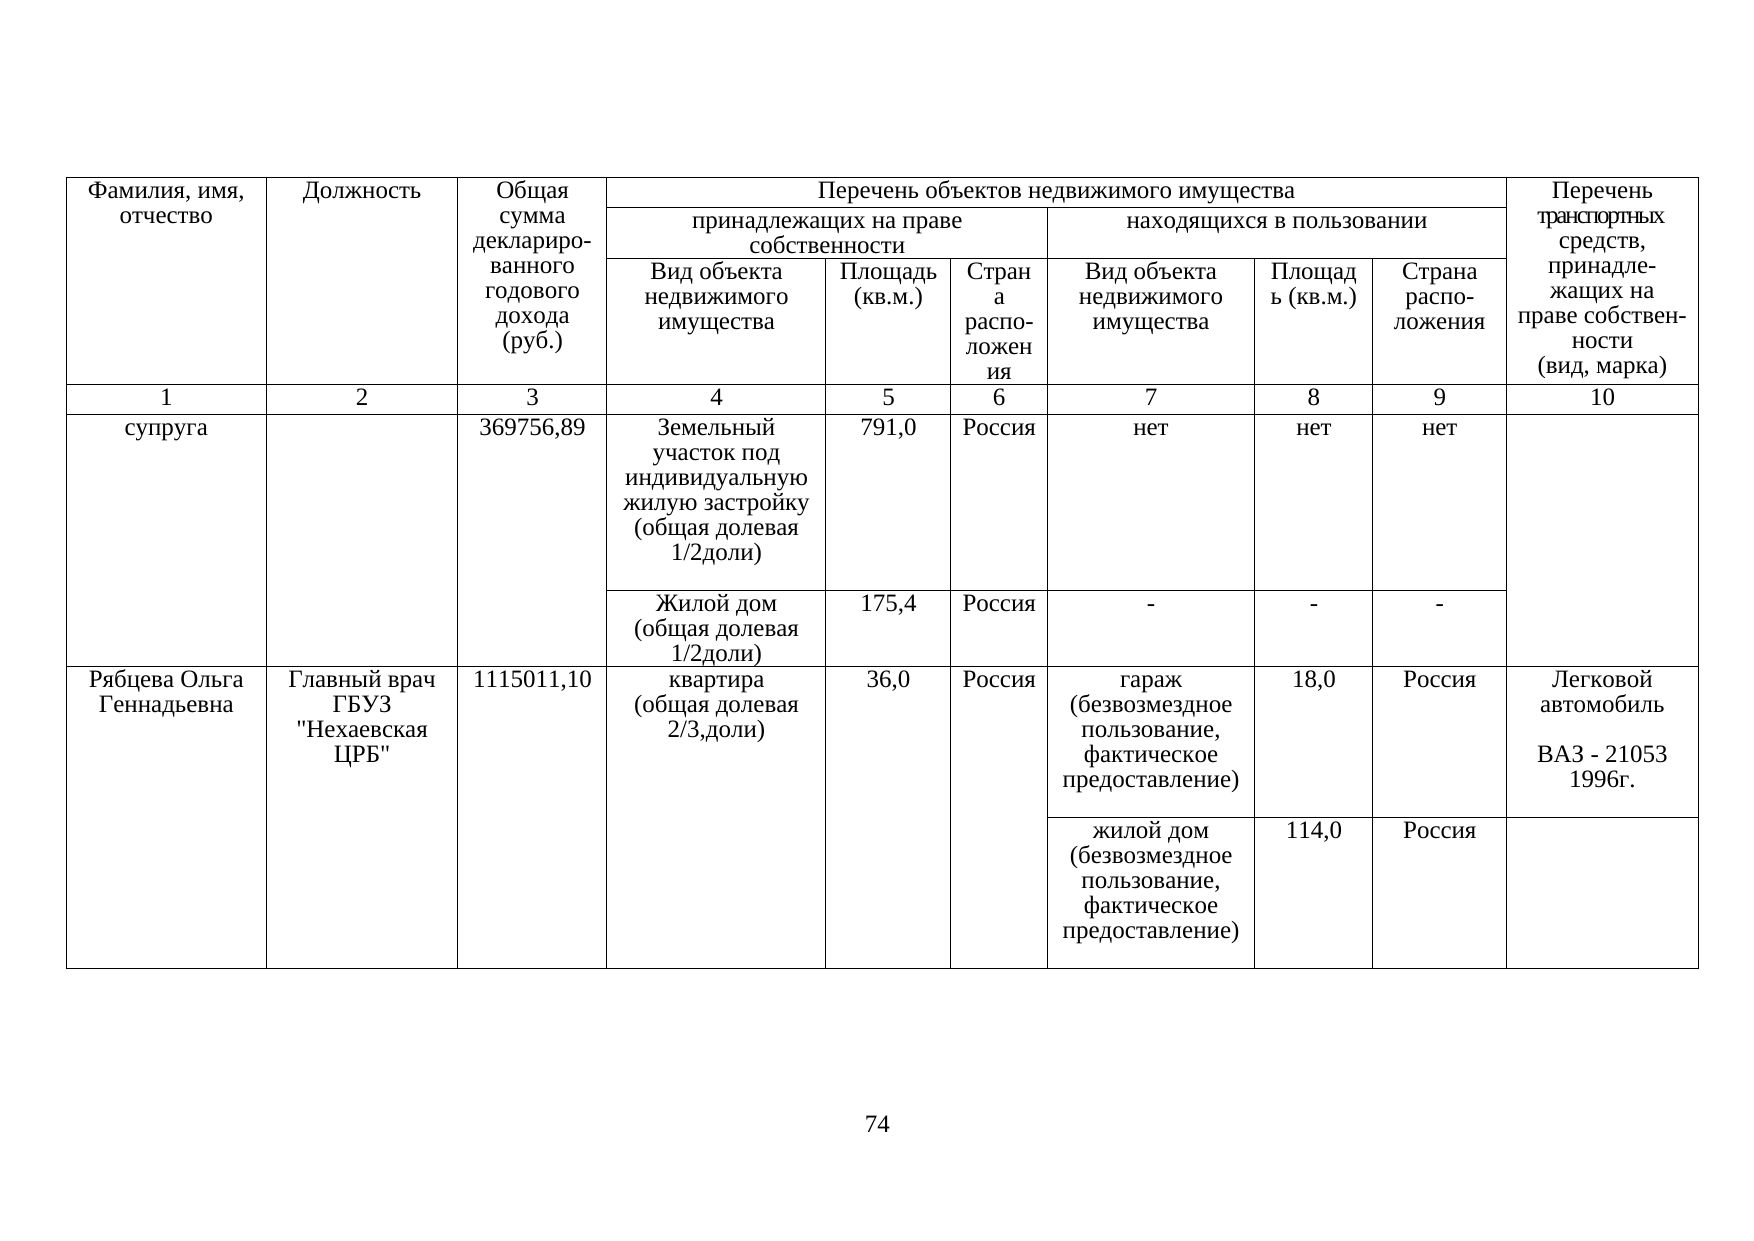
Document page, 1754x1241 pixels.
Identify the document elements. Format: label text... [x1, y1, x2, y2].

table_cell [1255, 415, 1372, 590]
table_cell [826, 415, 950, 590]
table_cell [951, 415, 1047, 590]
table_header Перечень объектов недвижимого имущества [607, 178, 1506, 207]
table_header Общая сумма деклариро-ванного годового дохода (руб.) [458, 178, 606, 384]
table_cell принадлежащих на праве собственности [607, 208, 1047, 258]
table_cell 8 [1255, 385, 1372, 414]
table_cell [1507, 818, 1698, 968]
table_cell 3 [458, 385, 606, 414]
table_cell 1 [67, 385, 266, 414]
table_cell 7 [1048, 385, 1254, 414]
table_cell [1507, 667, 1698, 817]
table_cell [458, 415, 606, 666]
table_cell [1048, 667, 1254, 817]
table_cell Площадь (кв.м.) [1255, 259, 1372, 384]
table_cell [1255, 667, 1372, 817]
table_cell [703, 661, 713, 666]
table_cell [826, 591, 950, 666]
table_cell Площадь (кв.м.) [826, 259, 950, 384]
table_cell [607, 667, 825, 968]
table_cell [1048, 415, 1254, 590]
table_cell Вид объекта недвижимого имущества [1048, 259, 1254, 384]
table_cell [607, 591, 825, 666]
table_cell 10 [1507, 385, 1698, 414]
table_cell Страна распо-ложения [951, 259, 1047, 384]
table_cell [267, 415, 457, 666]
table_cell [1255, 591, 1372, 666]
table_cell находящихся в пользовании [1048, 208, 1506, 258]
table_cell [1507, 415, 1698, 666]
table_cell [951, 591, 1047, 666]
table_cell Страна распо-ложения [1373, 259, 1506, 384]
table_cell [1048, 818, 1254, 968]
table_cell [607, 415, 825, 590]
table_header Должность [267, 178, 457, 384]
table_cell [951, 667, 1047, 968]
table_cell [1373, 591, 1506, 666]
table_cell Вид объекта недвижимого имущества [607, 259, 825, 384]
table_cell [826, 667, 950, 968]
table_header Фамилия, имя, отчество [67, 178, 266, 384]
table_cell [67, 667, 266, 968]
table_cell 6 [951, 385, 1047, 414]
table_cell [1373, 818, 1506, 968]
table_cell 4 [607, 385, 825, 414]
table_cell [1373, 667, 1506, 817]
table_cell 9 [1373, 385, 1506, 414]
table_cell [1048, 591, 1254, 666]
table_cell 5 [826, 385, 950, 414]
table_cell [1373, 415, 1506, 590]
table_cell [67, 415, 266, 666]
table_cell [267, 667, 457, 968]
table_cell 2 [267, 385, 457, 414]
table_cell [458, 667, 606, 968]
table_header Перечень транспортных средств, принадле-жащих на праве собствен-ности (вид, марка) [1507, 178, 1698, 384]
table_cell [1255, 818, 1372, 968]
